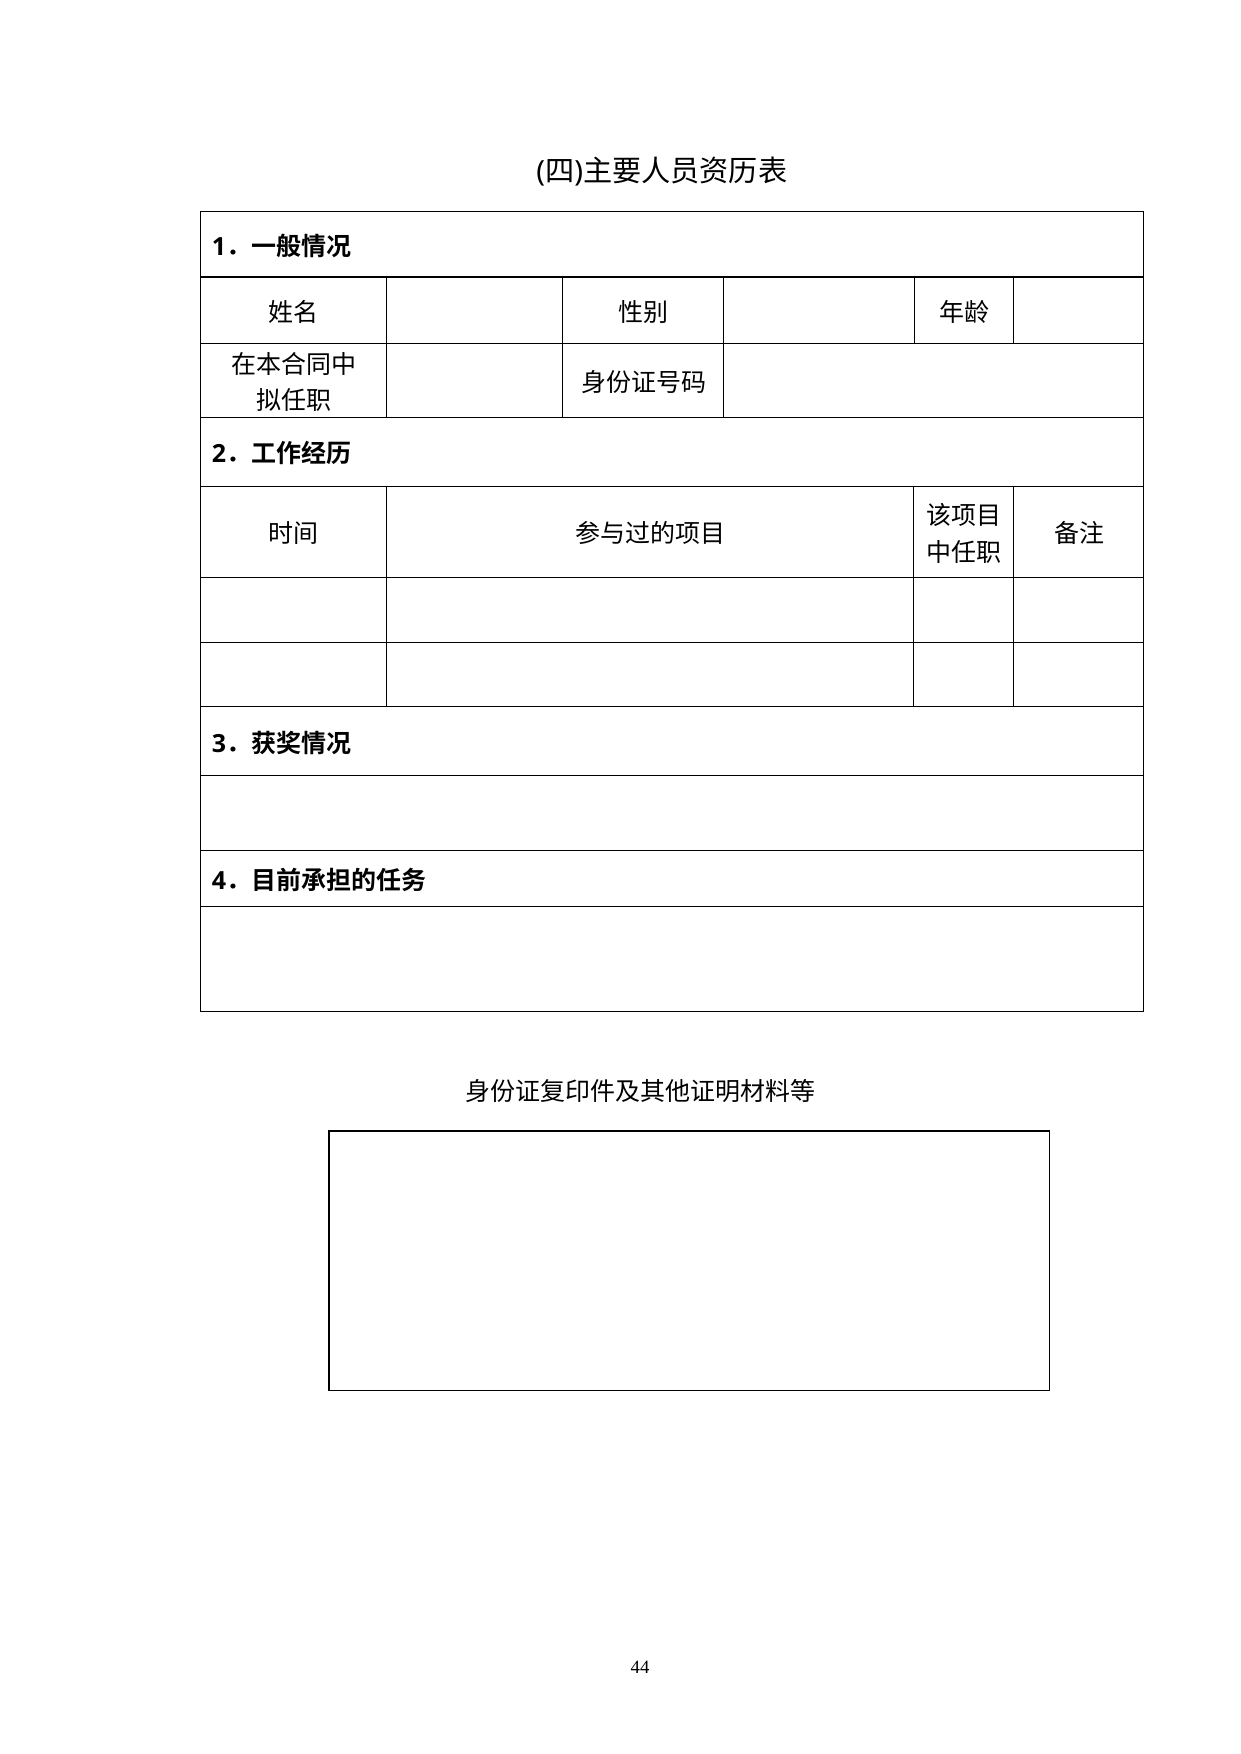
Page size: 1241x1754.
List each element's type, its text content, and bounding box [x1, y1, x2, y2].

table_cell [201, 907, 1143, 1011]
table_cell [914, 643, 1013, 706]
table_cell 备注 [1014, 487, 1143, 577]
table_cell 该项目中任职 [914, 487, 1013, 577]
table_cell [201, 776, 1143, 850]
table_cell 姓名 [201, 278, 386, 343]
table_cell [387, 344, 562, 417]
table_cell 性别 [563, 278, 723, 343]
table_cell [201, 578, 386, 642]
table_cell 4．目前承担的任务 [201, 851, 1143, 906]
table_cell 年龄 [915, 278, 1013, 343]
table_cell 时间 [201, 487, 386, 577]
table_cell [387, 643, 913, 706]
table_cell 参与过的项目 [387, 487, 913, 577]
text 身份证复印件及其他证明材料等 [187, 1071, 1093, 1107]
table_cell [387, 578, 913, 642]
table_cell 在本合同中 拟任职 [201, 344, 386, 417]
table_cell 3．获奖情况 [201, 707, 1143, 775]
table_cell [1014, 643, 1143, 706]
table_cell 身份证号码 [563, 344, 723, 417]
table_cell [1014, 578, 1143, 642]
table_cell [914, 578, 1013, 642]
table_cell [1014, 278, 1143, 343]
table_cell [724, 278, 914, 343]
table_cell [724, 344, 1143, 417]
table_header 1．一般情况 [201, 212, 1143, 276]
table_cell [201, 643, 386, 706]
table_cell 2．工作经历 [201, 418, 1143, 486]
text (四)主要人员资历表 [187, 148, 1136, 190]
table_cell [387, 278, 562, 343]
